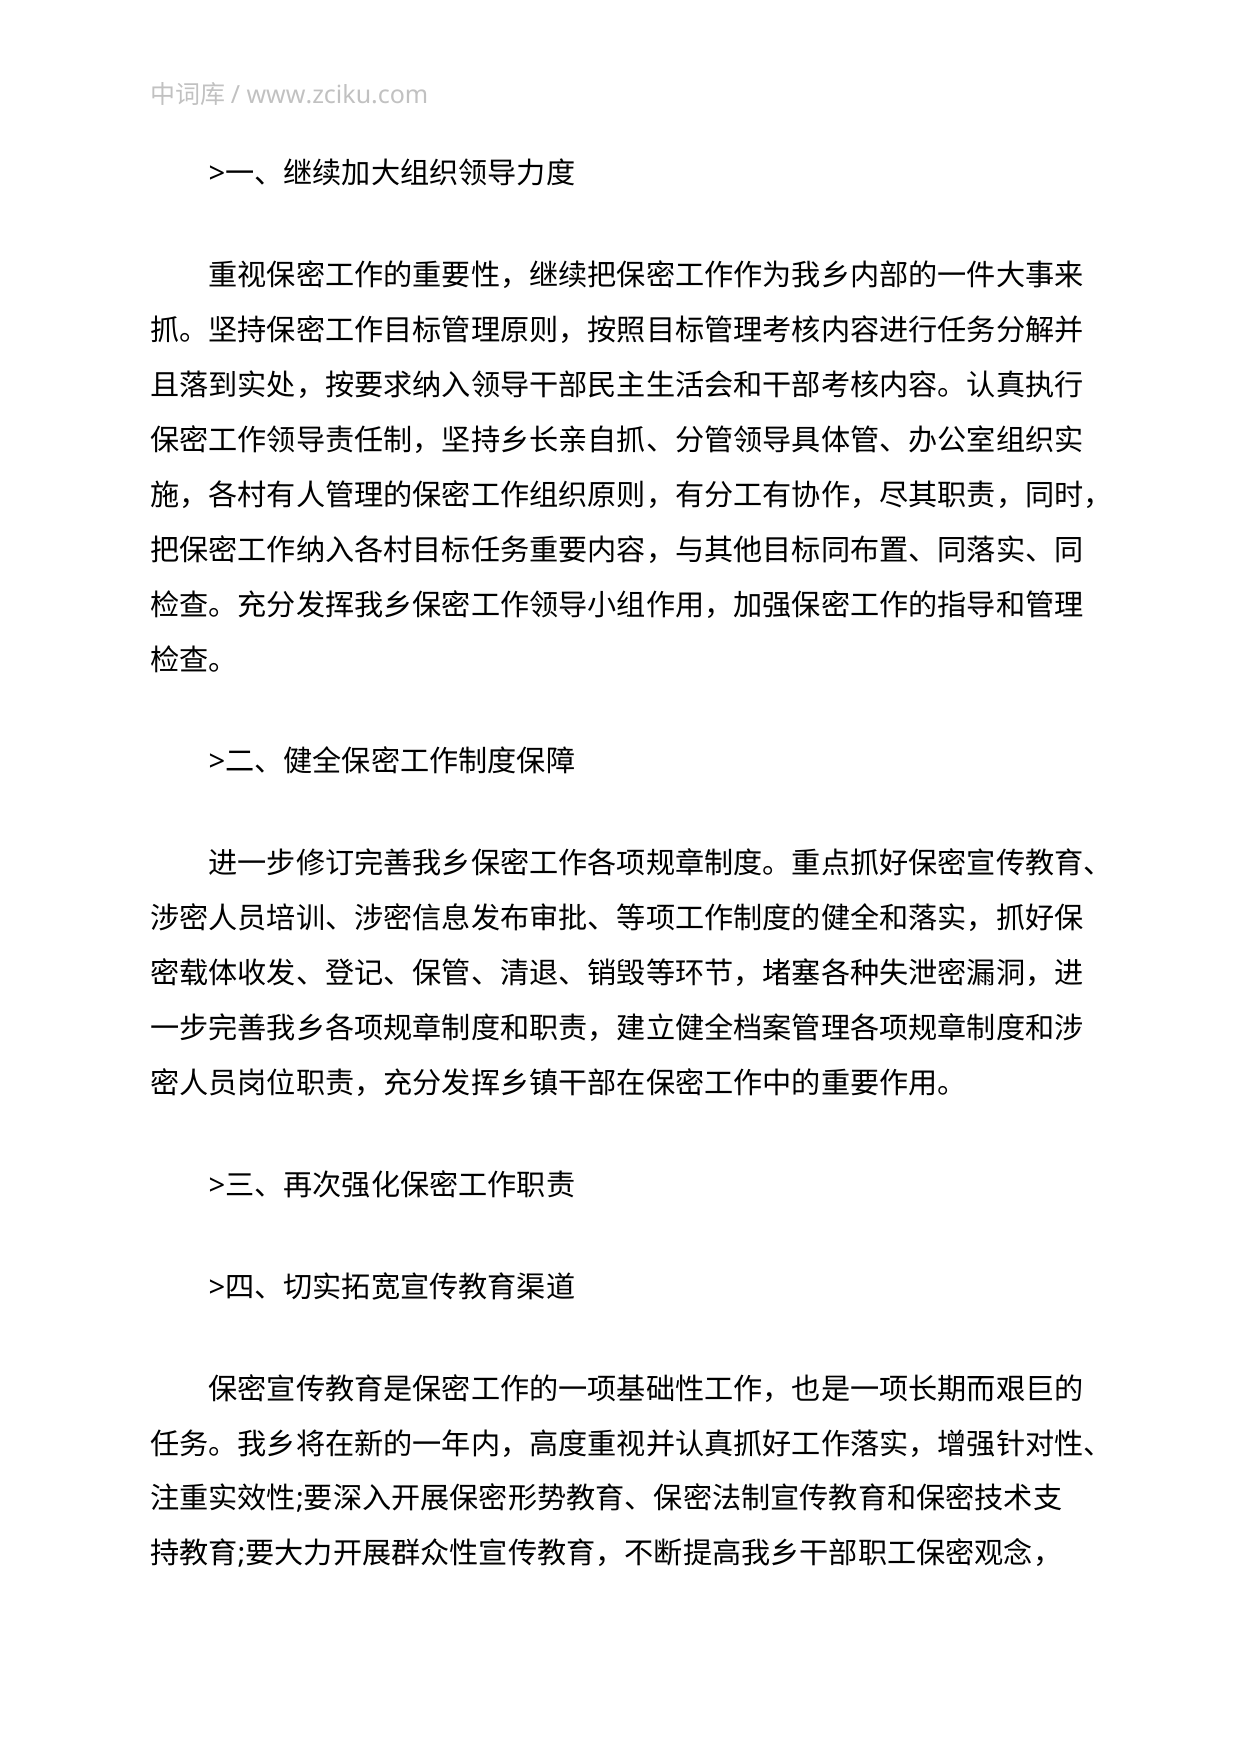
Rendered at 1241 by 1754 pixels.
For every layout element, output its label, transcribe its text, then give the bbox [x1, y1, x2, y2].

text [150, 1365, 1090, 1572]
text >二、健全保密工作制度保障 [150, 738, 1090, 780]
text 重视保密工作的重要性，继续把保密工作作为我乡内部的一件大事来抓。坚持保密工作目标管理原则，按照目标管理考核内容进行任务分解并且落到实处，按要求纳入领导干部民主生活会和干部考核内容。认真执行保密工作领导责任制，坚持乡长亲自抓、分管领导具体管、办公室组织实施，各村有人管理的保密工作组织原则，有分工有协作，尽其职责，同时，把保密工作纳入各村目标任务重要内容，与其他目标同布置、同落实、同检查。充分发挥我乡保密工作领导小组作用，加强保密工作的指导和管理检查。 [150, 252, 1090, 678]
text >四、切实拓宽宣传教育渠道 [150, 1263, 1090, 1306]
text >三、再次强化保密工作职责 [150, 1161, 1090, 1204]
text 进一步修订完善我乡保密工作各项规章制度。重点抓好保密宣传教育、涉密人员培训、涉密信息发布审批、等项工作制度的健全和落实，抓好保密载体收发、登记、保管、清退、销毁等环节，堵塞各种失泄密漏洞，进一步完善我乡各项规章制度和职责，建立健全档案管理各项规章制度和涉密人员岗位职责，充分发挥乡镇干部在保密工作中的重要作用。 [150, 840, 1090, 1102]
text >一、继续加大组织领导力度 [150, 150, 1090, 192]
